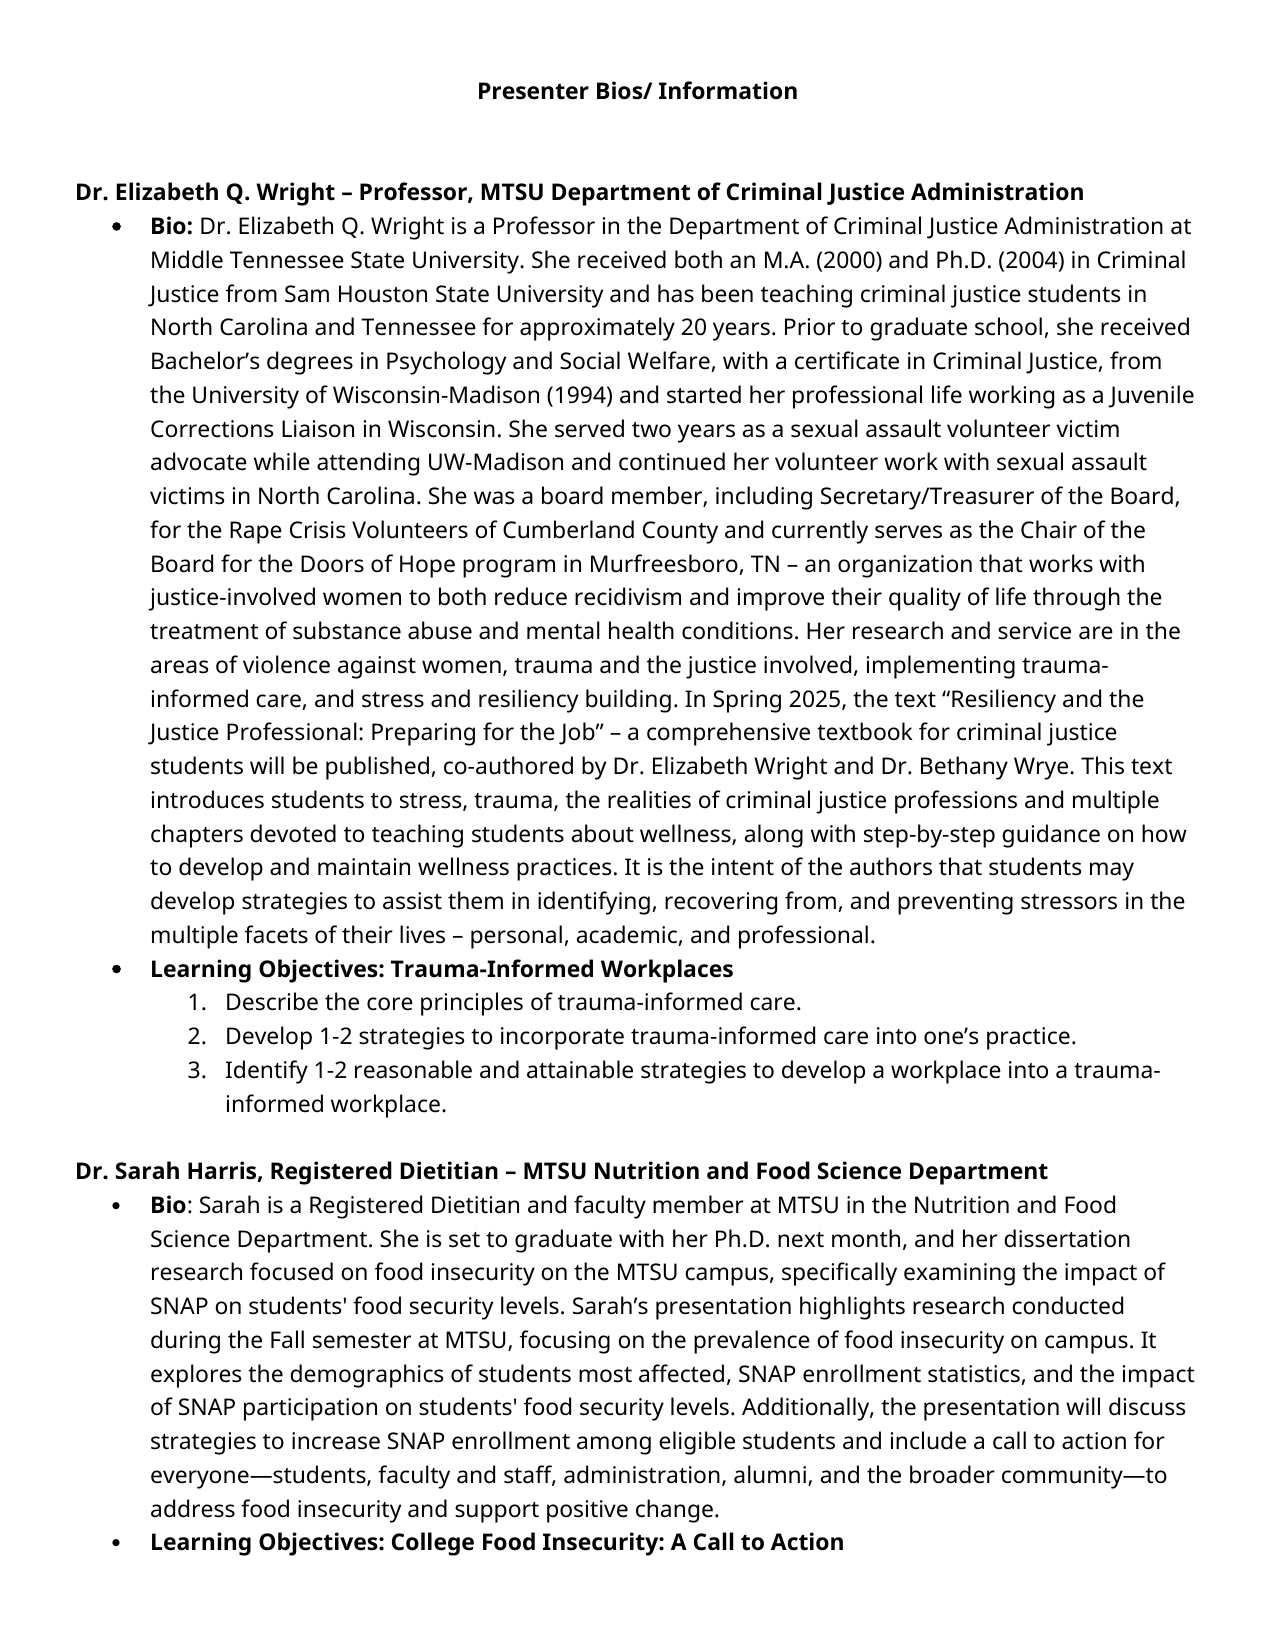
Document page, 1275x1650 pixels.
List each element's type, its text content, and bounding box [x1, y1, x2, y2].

list Describe the core principles of trauma-informed care. [187, 986, 1200, 1017]
list Develop 1-2 strategies to incorporate trauma-informed care into one’s practice. [187, 1020, 1200, 1051]
text Dr. Sarah Harris, Registered Dietitian – MTSU Nutrition and Food Science Department [75, 1155, 1200, 1186]
list Identify 1-2 reasonable and attainable strategies to develop a workplace into a trauma-informed workplace. [187, 1054, 1200, 1119]
list Learning Objectives: College Food Insecurity: A Call to Action [112, 1526, 1200, 1557]
text Dr. Elizabeth Q. Wright – Professor, MTSU Department of Criminal Justice Administration [75, 176, 1200, 207]
list Learning Objectives: Trauma-Informed Workplaces [112, 952, 1200, 984]
list Bio: Sarah is a Registered Dietitian and faculty member at MTSU in the Nutrition and Food Science Department. She is set to graduate with her Ph.D. next month, and her dissertation research focused on food insecurity on the MTSU campus, specifically examining the impact of SNAP on students' food security levels. Sarah’s presentation highlights research conducted during the Fall semester at MTSU, focusing on the prevalence of food insecurity on campus. It explores the demographics of students most affected, SNAP enrollment statistics, and the impact of SNAP participation on students' food security levels. Additionally, the presentation will discuss strategies to increase SNAP enrollment among eligible students and include a call to action for everyone—students, faculty and staff, administration, alumni, and the broader community—to address food insecurity and support positive change. [112, 1189, 1200, 1524]
list Bio: Dr. Elizabeth Q. Wright is a Professor in the Department of Criminal Justice Administration at Middle Tennessee State University. She received both an M.A. (2000) and Ph.D. (2004) in Criminal Justice from Sam Houston State University and has been teaching criminal justice students in North Carolina and Tennessee for approximately 20 years. Prior to graduate school, she received Bachelor’s degrees in Psychology and Social Welfare, with a certificate in Criminal Justice, from the University of Wisconsin-Madison (1994) and started her professional life working as a Juvenile Corrections Liaison in Wisconsin. She served two years as a sexual assault volunteer victim advocate while attending UW-Madison and continued her volunteer work with sexual assault victims in North Carolina. She was a board member, including Secretary/Treasurer of the Board, for the Rape Crisis Volunteers of Cumberland County and currently serves as the Chair of the Board for the Doors of Hope program in Murfreesboro, TN – an organization that works with justice-involved women to both reduce recidivism and improve their quality of life through the treatment of substance abuse and mental health conditions. Her research and service are in the areas of violence against women, trauma and the justice involved, implementing trauma-informed care, and stress and resiliency building. In Spring 2025, the text “Resiliency and the Justice Professional: Preparing for the Job” – a comprehensive textbook for criminal justice students will be published, co-authored by Dr. Elizabeth Wright and Dr. Bethany Wrye. This text introduces students to stress, trauma, the realities of criminal justice professions and multiple chapters devoted to teaching students about wellness, along with step-by-step guidance on how to develop and maintain wellness practices. It is the intent of the authors that students may develop strategies to assist them in identifying, recovering from, and preventing stressors in the multiple facets of their lives – personal, academic, and professional. [112, 210, 1200, 950]
text Presenter Bios/ Information [75, 75, 1200, 106]
